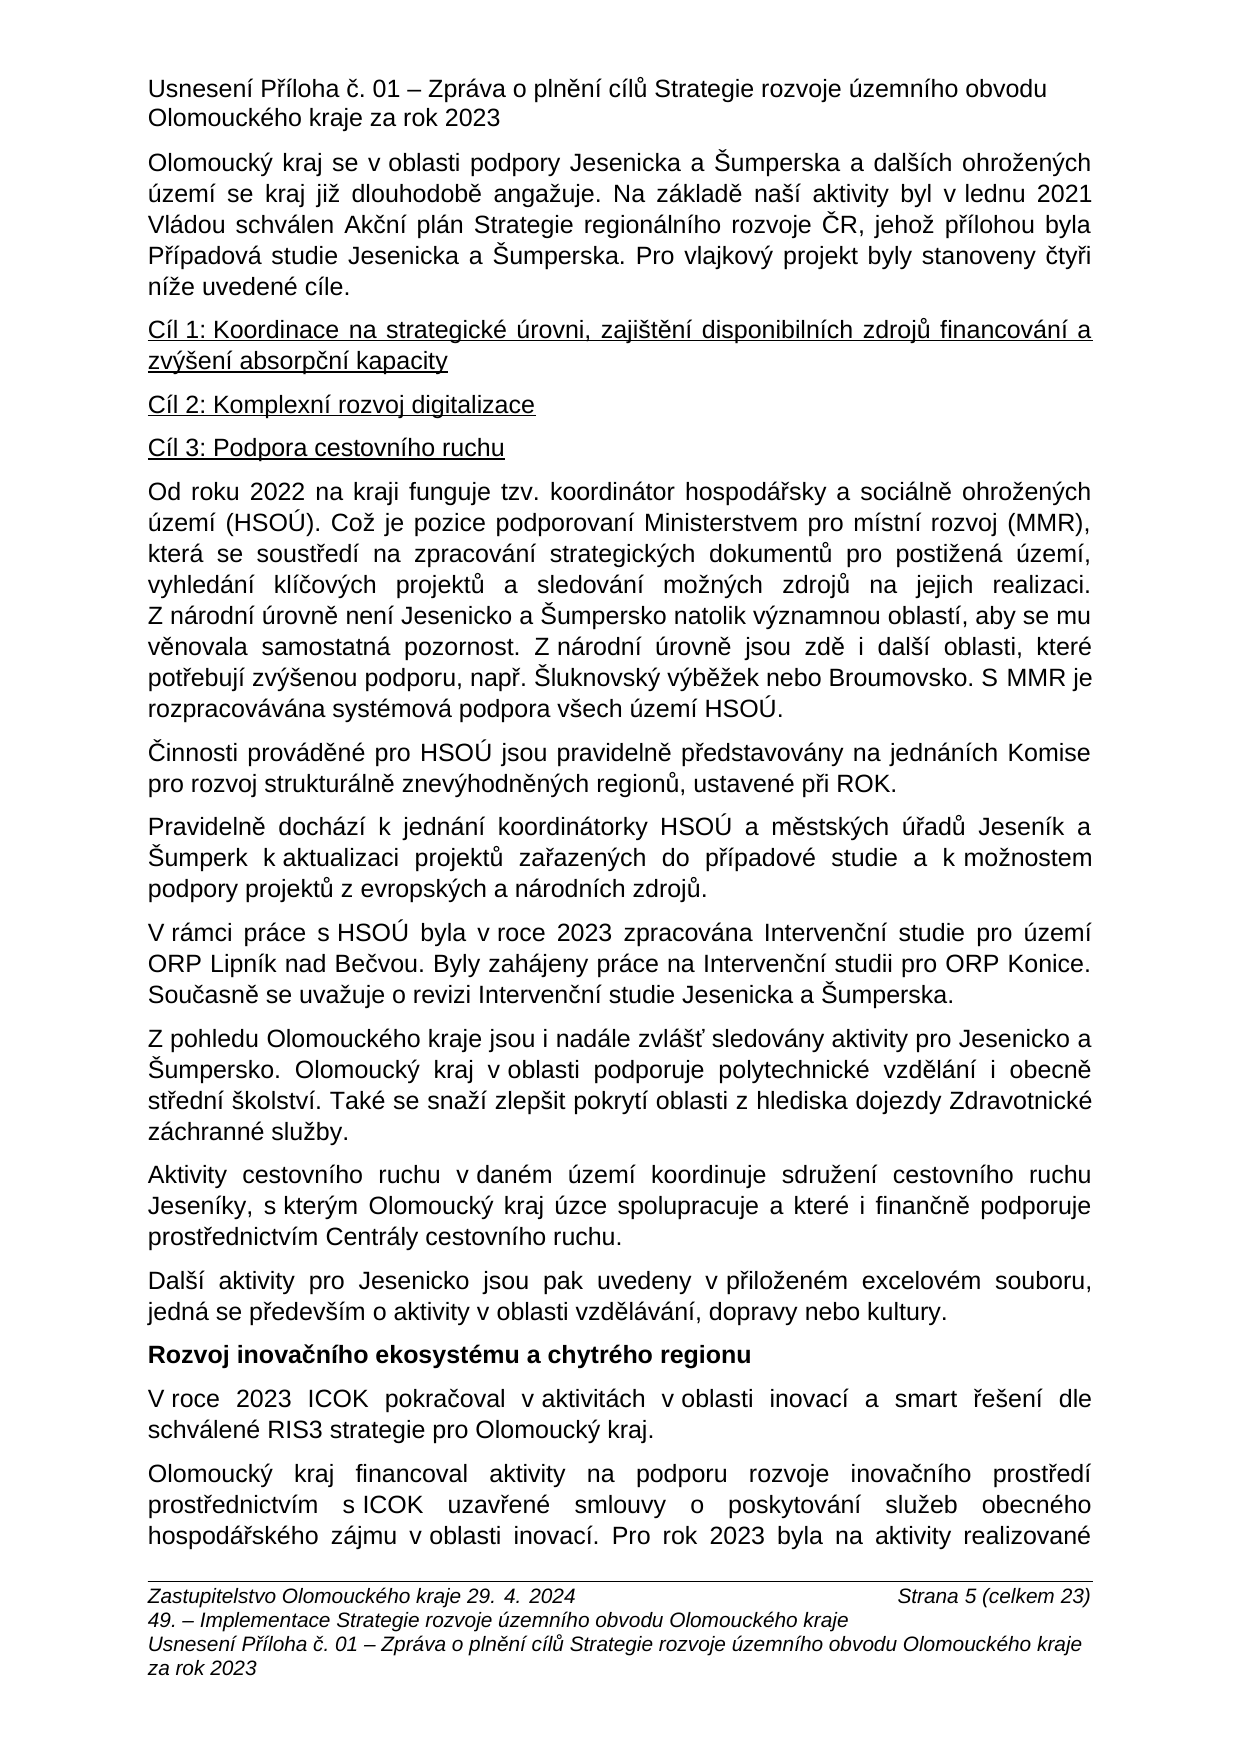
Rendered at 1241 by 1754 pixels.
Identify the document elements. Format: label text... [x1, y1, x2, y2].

text Olomoucký kraj se v oblasti podpory Jesenicka a Šumperska a dalších ohrožených území se kraj již dlouhodobě angažuje. Na základě naší aktivity byl v lednu 2021 Vládou schválen Akční plán Strategie regionálního rozvoje ČR, jehož přílohou byla Případová studie Jesenicka a Šumperska. Pro vlajkový projekt byly stanoveny čtyři níže uvedené cíle. [148, 148, 1093, 301]
text Cíl 1: Koordinace na strategické úrovni, zajištění disponibilních zdrojů financování a zvýšení absorpční kapacity [148, 341, 1093, 375]
text Cíl 3: Podpora cestovního ruchu [148, 433, 1093, 462]
text V rámci práce s HSOÚ byla v roce 2023 zpracována Intervenční studie pro území ORP Lipník nad Bečvou. Byly zahájeny práce na Intervenční studii pro ORP Konice. Současně se uvažuje o revizi Intervenční studie Jesenicka a Šumperska. [148, 918, 1093, 1009]
text Aktivity cestovního ruchu v daném území koordinuje sdružení cestovního ruchu Jeseníky, s kterým Olomoucký kraj úzce spolupracuje a které i finančně podporuje prostřednictvím Centrály cestovního ruchu. [148, 1160, 1093, 1251]
text Cíl 1: Koordinace na strategické úrovni, zajištění disponibilních zdrojů financování a zvýšení absorpční kapacity [148, 315, 1093, 340]
text Od roku 2022 na kraji funguje tzv. koordinátor hospodářsky a sociálně ohrožených území (HSOÚ). Což je pozice podporovaní Ministerstvem pro místní rozvoj (MMR), která se soustředí na zpracování strategických dokumentů pro postižená území, vyhledání klíčových projektů a sledování možných zdrojů na jejich realizaci. Z národní úrovně není Jesenicko a Šumpersko natolik významnou oblastí, aby se mu věnovala samostatná pozornost. Z národní úrovně jsou zdě i další oblasti, které potřebují zvýšenou podporu, např. Šluknovský výběžek nebo Broumovsko. S MMR je rozpracovávána systémová podpora všech území HSOÚ. [148, 477, 1093, 723]
text Cíl 2: Komplexní rozvoj digitalizace [148, 390, 1093, 419]
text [148, 1459, 1093, 1549]
text Rozvoj inovačního ekosystému a chytrého regionu [148, 1341, 1093, 1369]
text Pravidelně dochází k jednání koordinátorky HSOÚ a městských úřadů Jeseník a Šumperk k aktualizaci projektů zařazených do případové studie a k možnostem podpory projektů z evropských a národních zdrojů. [148, 812, 1093, 903]
text V roce 2023 ICOK pokračoval v aktivitách v oblasti inovací a smart řešení dle schválené RIS3 strategie pro Olomoucký kraj. [148, 1384, 1093, 1444]
text Činnosti prováděné pro HSOÚ jsou pravidelně představovány na jednáních Komise pro rozvoj strukturálně znevýhodněných regionů, ustavené při ROK. [148, 738, 1093, 798]
text Z pohledu Olomouckého kraje jsou i nadále zvlášť sledovány aktivity pro Jesenicko a Šumpersko. Olomoucký kraj v oblasti podporuje polytechnické vzdělání i obecně střední školství. Také se snaží zlepšit pokrytí oblasti z hlediska dojezdy Zdravotnické záchranné služby. [148, 1024, 1093, 1146]
text Další aktivity pro Jesenicko jsou pak uvedeny v přiloženém excelovém souboru, jedná se především o aktivity v oblasti vzdělávání, dopravy nebo kultury. [148, 1266, 1093, 1326]
